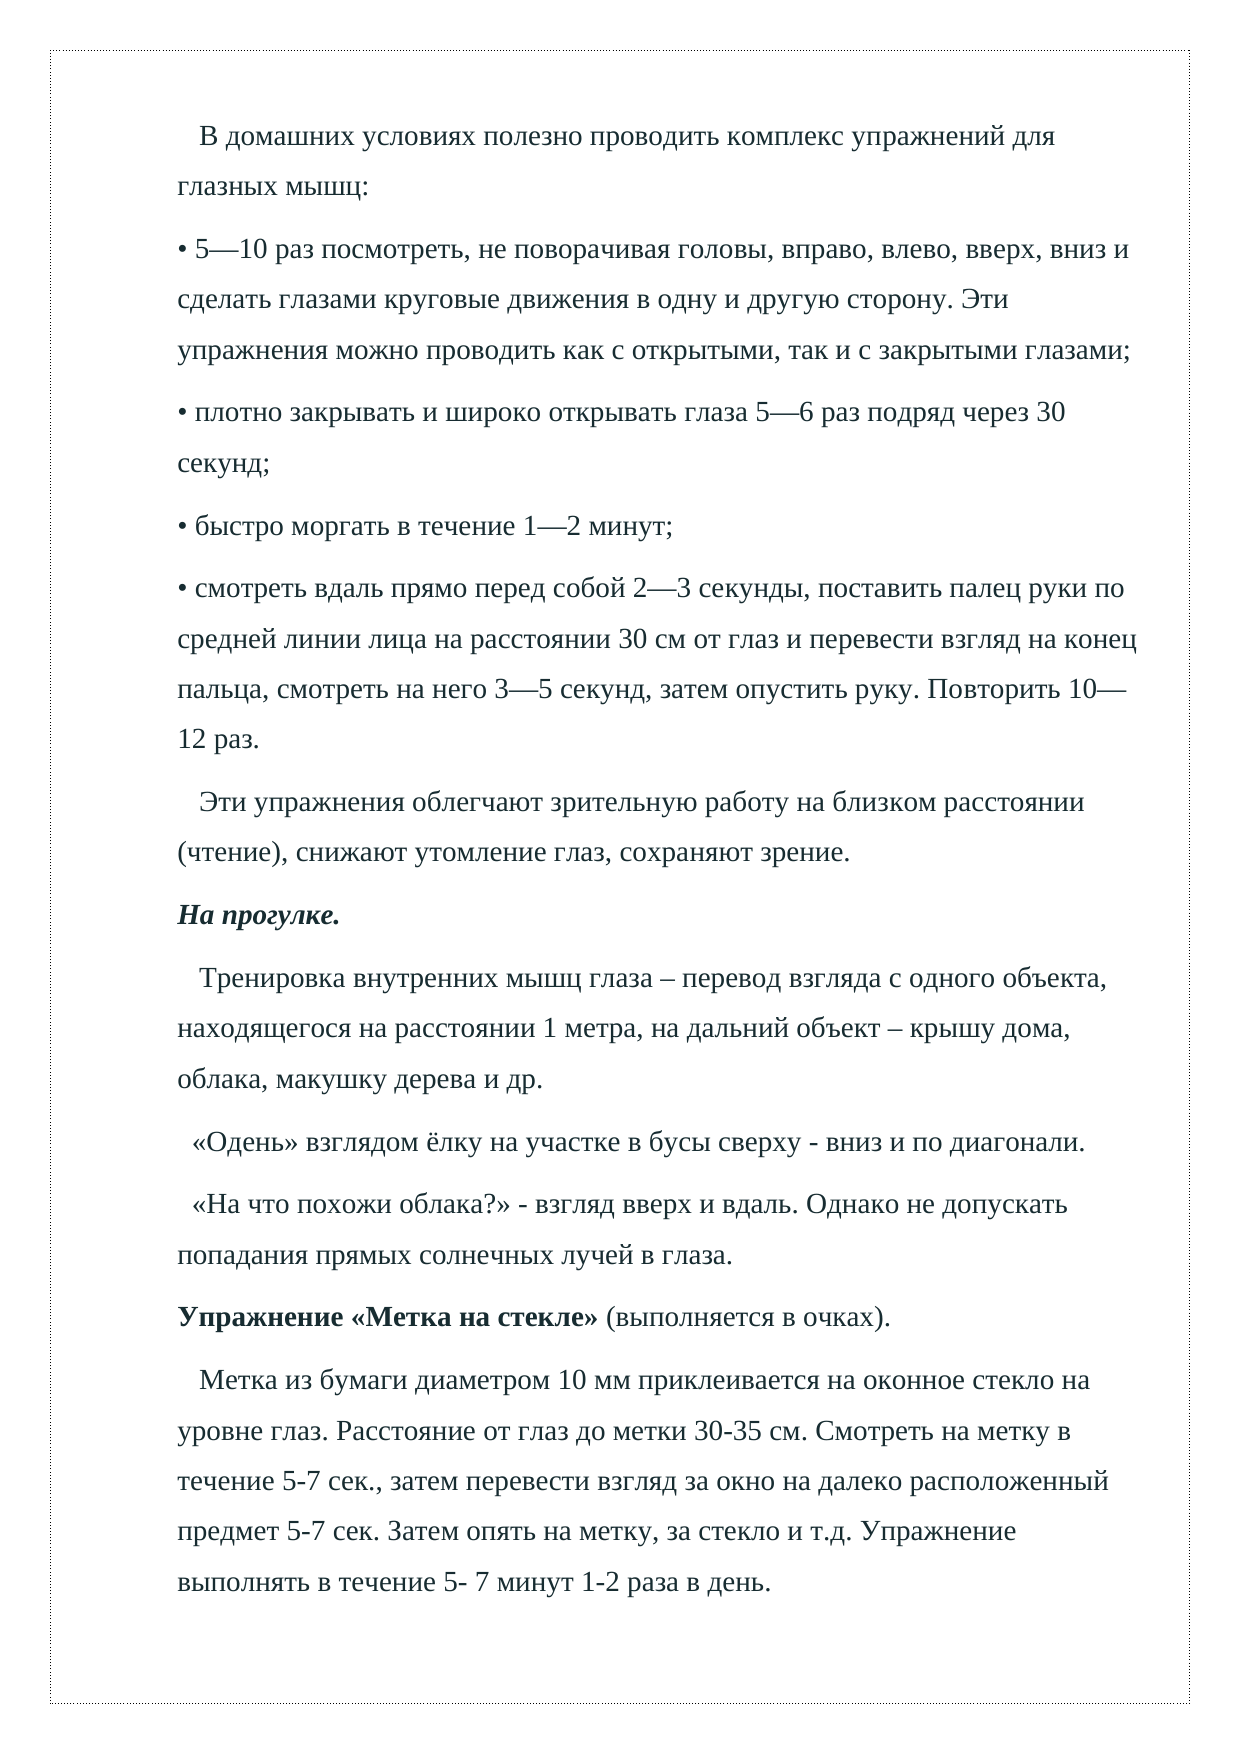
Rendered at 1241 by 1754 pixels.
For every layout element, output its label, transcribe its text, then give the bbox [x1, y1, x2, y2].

text • 5—10 раз посмотреть, не поворачивая головы, вправо, влево, вверх, вниз и сделать глазами круговые движения в одну и другую сторону. Эти упражнения можно проводить как с открытыми, так и с закрытыми глазами; [177, 231, 1152, 365]
text • плотно закрывать и широко открывать глаза 5—6 раз подряд через 30 секунд; [177, 394, 1152, 478]
text Тренировка внутренних мышц глаза – перевод взгляда с одного объекта, находящегося на расстоянии 1 метра, на дальний объект – крышу дома, облака, макушку дерева и др. [177, 960, 1152, 1094]
text Эти упражнения облегчают зрительную работу на близком расстоянии (чтение), снижают утомление глаз, сохраняют зрение. [177, 784, 1152, 868]
text Метка из бумаги диаметром 10 мм приклеивается на оконное стекло на уровне глаз. Расстояние от глаз до метки 30-35 см. Смотреть на метку в течение 5-7 сек., затем перевести взгляд за окно на далеко расположенный предмет 5-7 сек. Затем опять на метку, за стекло и т.д. Упражнение выполнять в течение 5- 7 минут 1-2 раза в день. [177, 1362, 1152, 1597]
text «На что похожи облака?» - взгляд вверх и вдаль. Однако не допускать попадания прямых солнечных лучей в глаза. [177, 1186, 1152, 1270]
text На прогулке. [177, 897, 1152, 931]
text В домашних условиях полезно проводить комплекс упражнений для глазных мышц: [177, 118, 1152, 202]
text • смотреть вдаль прямо перед собой 2—3 секунды, поставить палец руки по средней линии лица на расстоянии 30 см от глаз и перевести взгляд на конец пальца, смотреть на него 3—5 секунд, затем опустить руку. Повторить 10—12 раз. [177, 571, 1152, 755]
text • быстро моргать в течение 1—2 минут; [177, 508, 1152, 541]
text Упражнение «Метка на стекле» (выполняется в очках). [177, 1299, 1152, 1333]
text «Одень» взглядом ёлку на участке в бусы сверху - вниз и по диагонали. [177, 1124, 1152, 1157]
